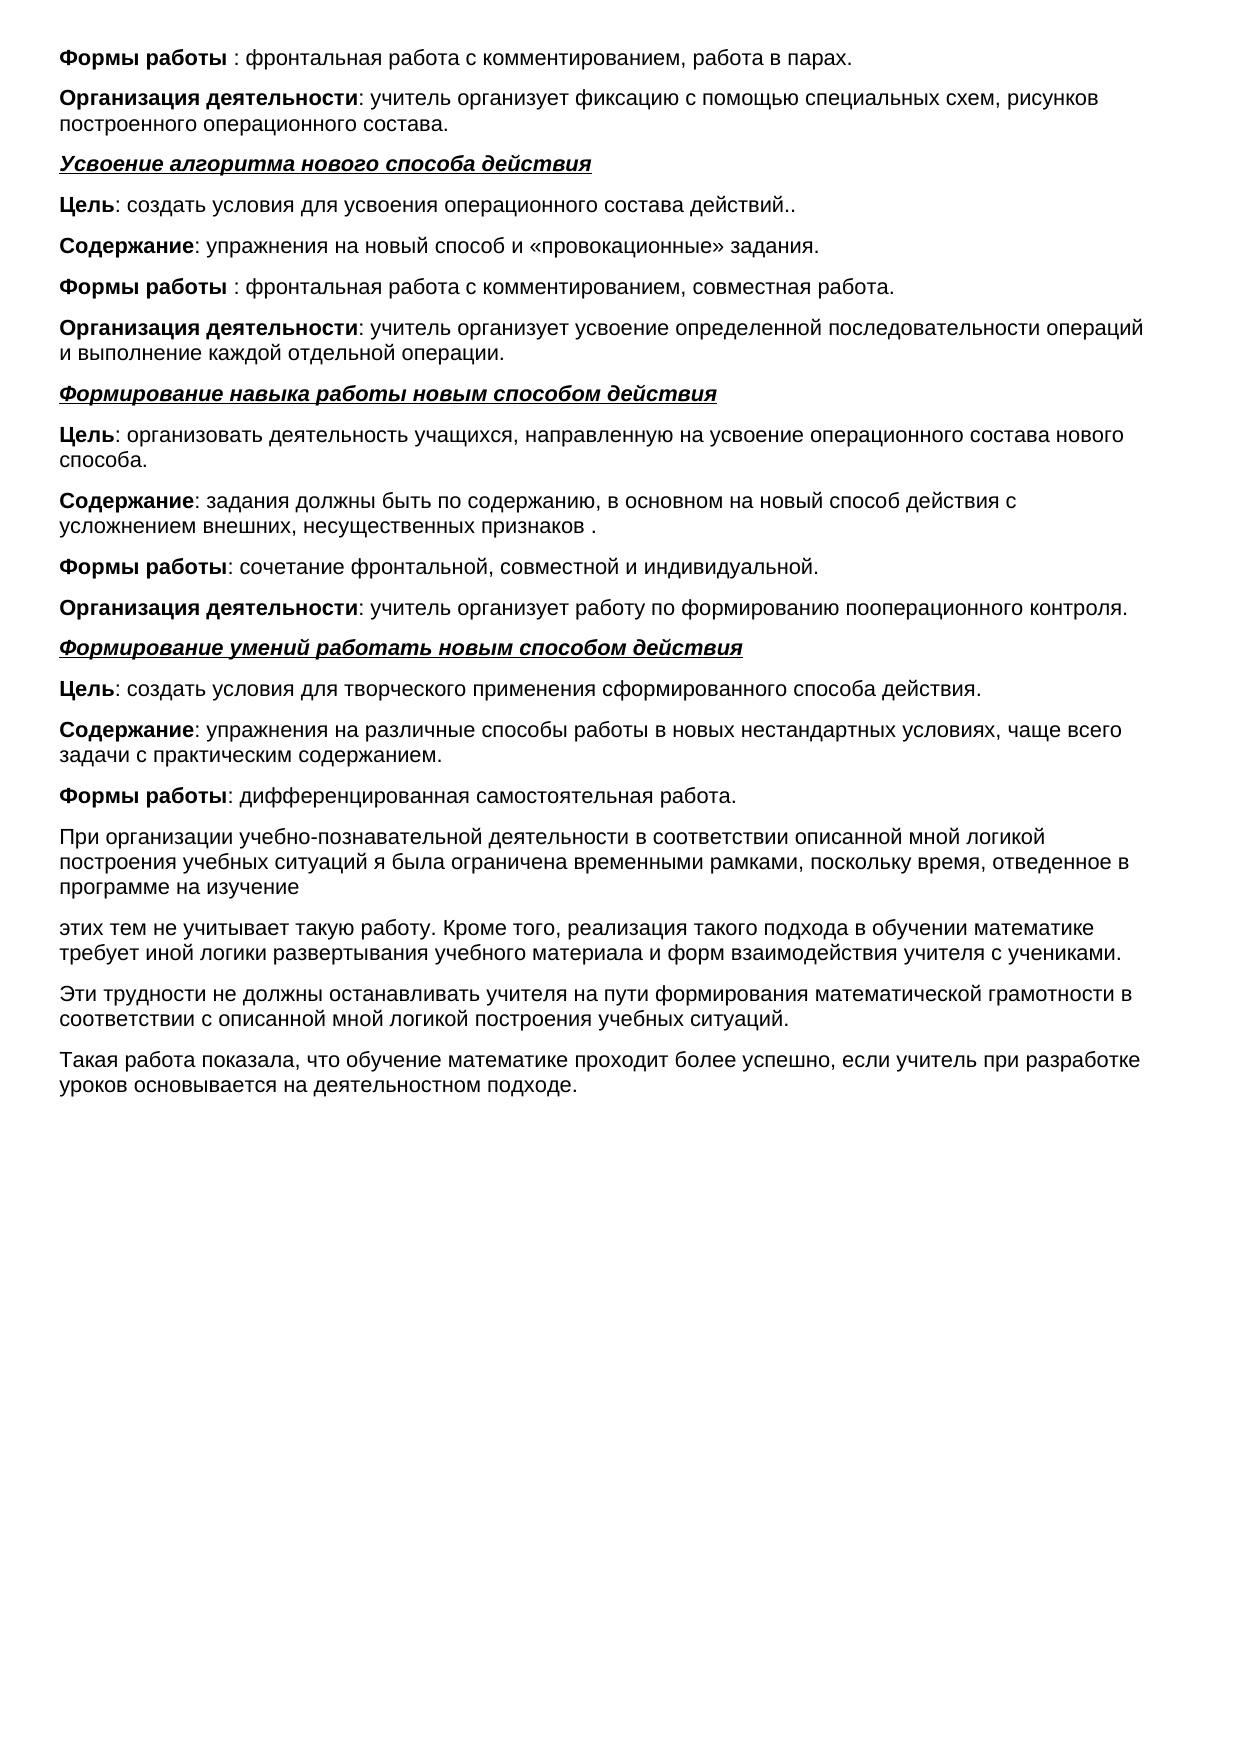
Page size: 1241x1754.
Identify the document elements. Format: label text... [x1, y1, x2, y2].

text Такая работа показала, что обучение математике проходит более успешно, если учитель при разработке уроков основывается на деятельностном подходе. [59, 1047, 1152, 1097]
text этих тем не учитывает такую работу. Кроме того, реализация такого подхода в обучении математике требует иной логики развертывания учебного материала и форм взаимодействия учителя с учениками. [59, 915, 1152, 965]
text Организация деятельности: учитель организует усвоение определенной последовательности операций и выполнение каждой отдельной операции. [59, 314, 1152, 365]
text Формирование навыка работы новым способом действия [59, 381, 1152, 406]
text Содержание: упражнения на различные способы работы в новых нестандартных условиях, чаще всего задачи с практическим содержанием. [59, 717, 1152, 767]
text При организации учебно-познавательной деятельности в соответствии описанной мной логикой построения учебных ситуаций я была ограничена временными рамками, поскольку время, отведенное в программе на изучение [59, 824, 1152, 899]
text Формы работы : фронтальная работа с комментированием, работа в парах. [59, 44, 1152, 69]
text Формы работы : фронтальная работа с комментированием, совместная работа. [59, 274, 1152, 299]
text Формы работы: дифференцированная самостоятельная работа. [59, 783, 1152, 808]
text Организация деятельности: учитель организует работу по формированию пооперационного контроля. [59, 594, 1152, 619]
text Эти трудности не должны останавливать учителя на пути формирования математической грамотности в соответствии с описанной мной логикой построения учебных ситуаций. [59, 981, 1152, 1031]
text Цель: создать условия для творческого применения сформированного способа действия. [59, 676, 1152, 701]
text Организация деятельности: учитель организует фиксацию с помощью специальных схем, рисунков построенного операционного состава. [59, 85, 1152, 136]
text Цель: организовать деятельность учащихся, направленную на усвоение операционного состава нового способа. [59, 421, 1152, 472]
text Содержание: задания должны быть по содержанию, в основном на новый способ действия с усложнением внешних, несущественных признаков . [59, 487, 1152, 538]
text Содержание: упражнения на новый способ и «провокационные» задания. [59, 233, 1152, 258]
text Усвоение алгоритма нового способа действия [59, 151, 1152, 176]
text Формы работы: сочетание фронтальной, совместной и индивидуальной. [59, 553, 1152, 579]
text Цель: создать условия для усвоения операционного состава действий.. [59, 192, 1152, 217]
text Формирование умений работать новым способом действия [59, 635, 1152, 660]
